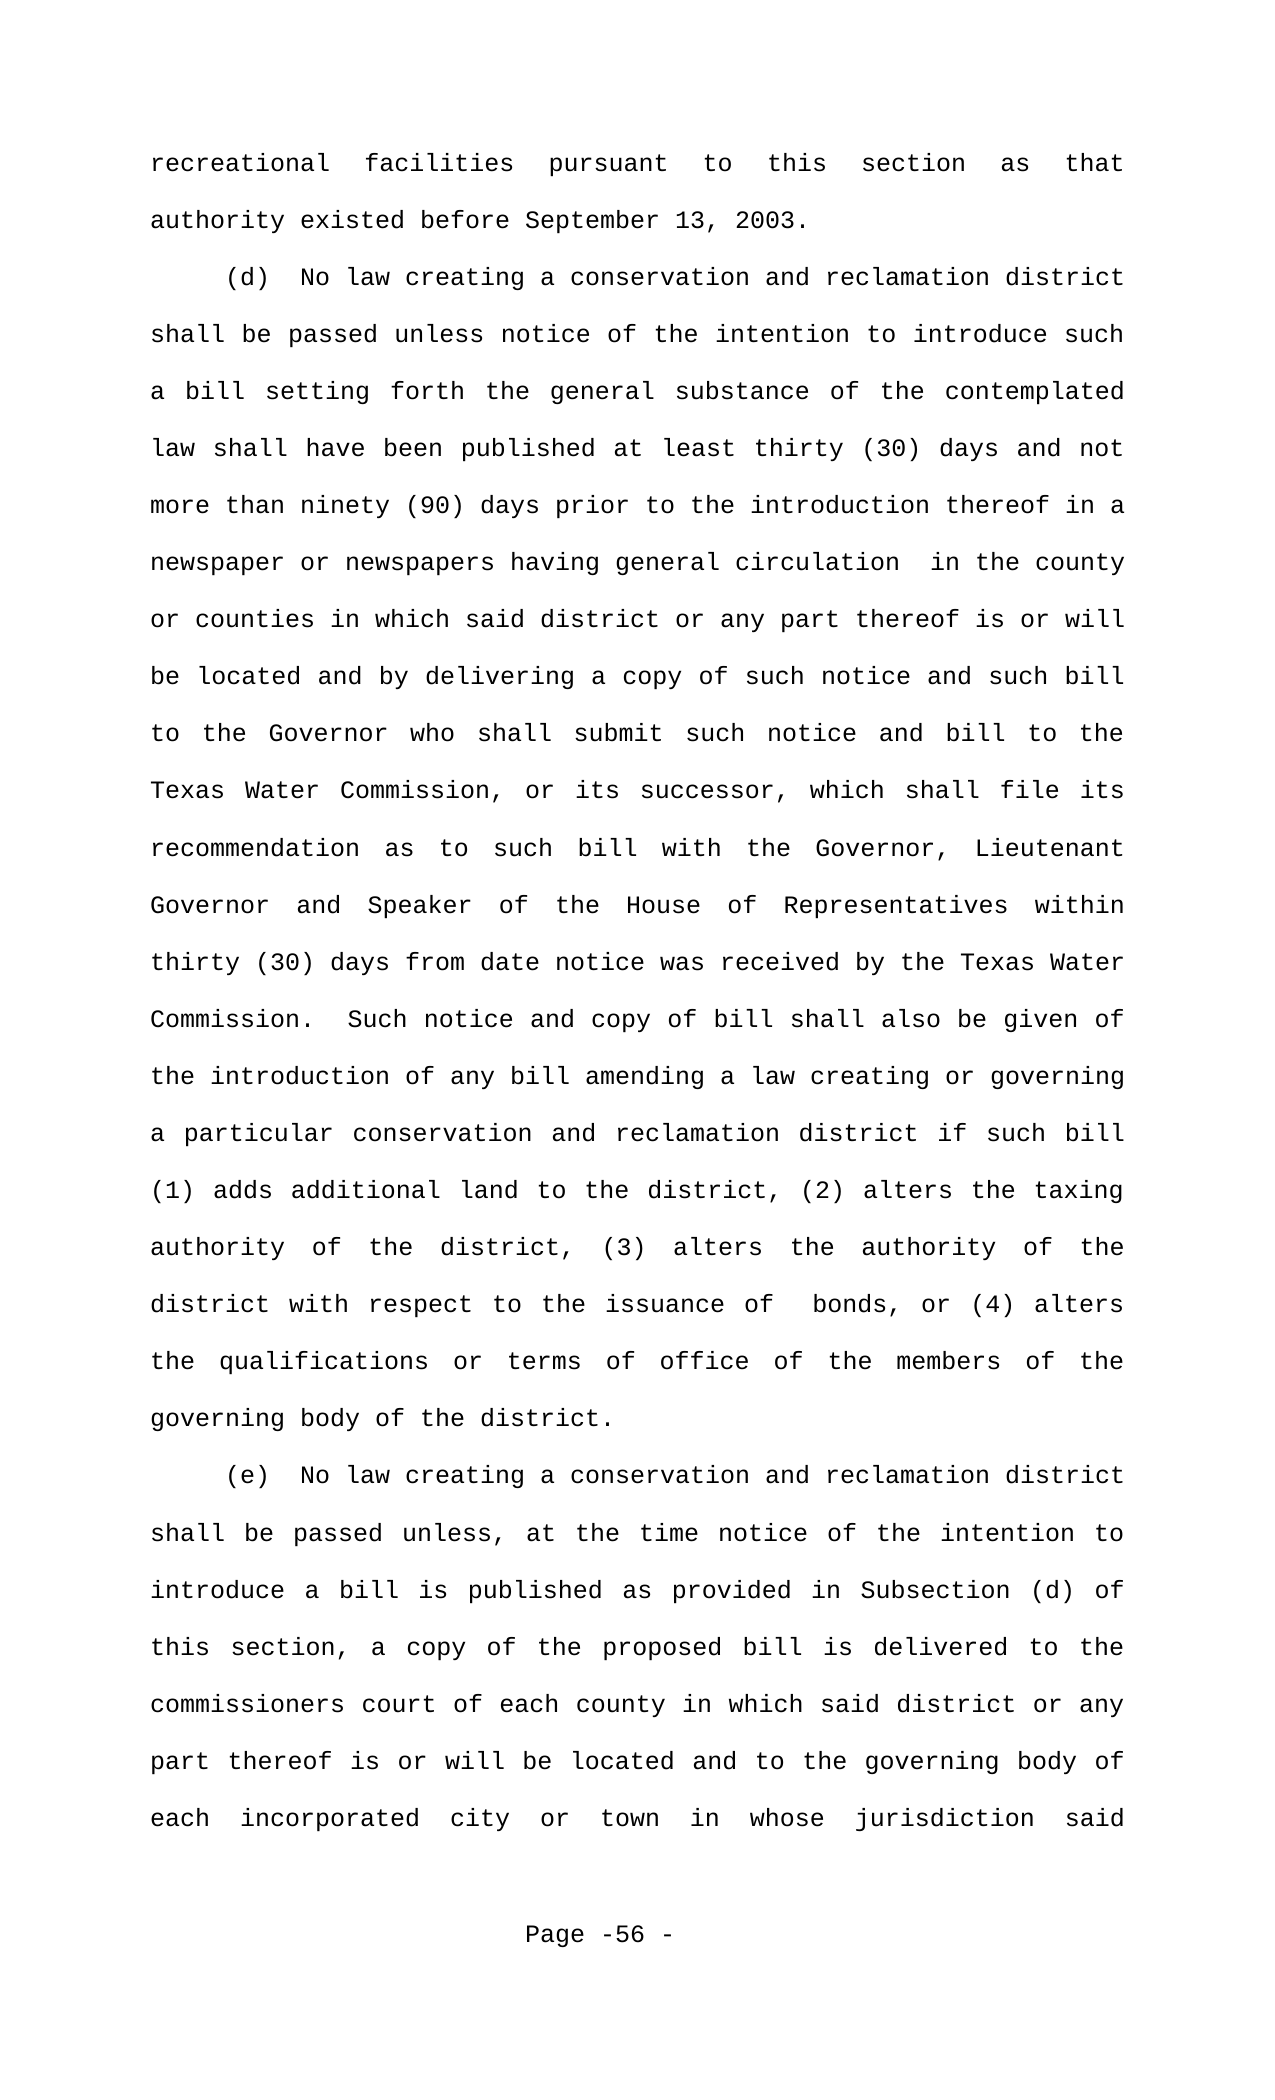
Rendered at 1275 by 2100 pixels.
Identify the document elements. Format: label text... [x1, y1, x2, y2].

text (d) No law creating a conservation and reclamation district shall be passed unless notice of the intention to introduce such a bill setting forth the general substance of the contemplated law shall have been published at least thirty (30) days and not more than ninety (90) days prior to the introduction thereof in a newspaper or newspapers having general circulation in the county or counties in which said district or any part thereof is or will be located and by delivering a copy of such notice and such bill to the Governor who shall submit such notice and bill to the Texas Water Commission, or its successor, which shall file its recommendation as to such bill with the Governor, Lieutenant Governor and Speaker of the House of Representatives within thirty (30) days from date notice was received by the Texas Water Commission. Such notice and copy of bill shall also be given of the introduction of any bill amending a law creating or governing a particular conservation and reclamation district if such bill (1) adds additional land to the district, (2) alters the taxing authority of the district, (3) alters the authority of the district with respect to the issuance of bonds, or (4) alters the qualifications or terms of office of the members of the governing body of the district. [150, 264, 1125, 1434]
